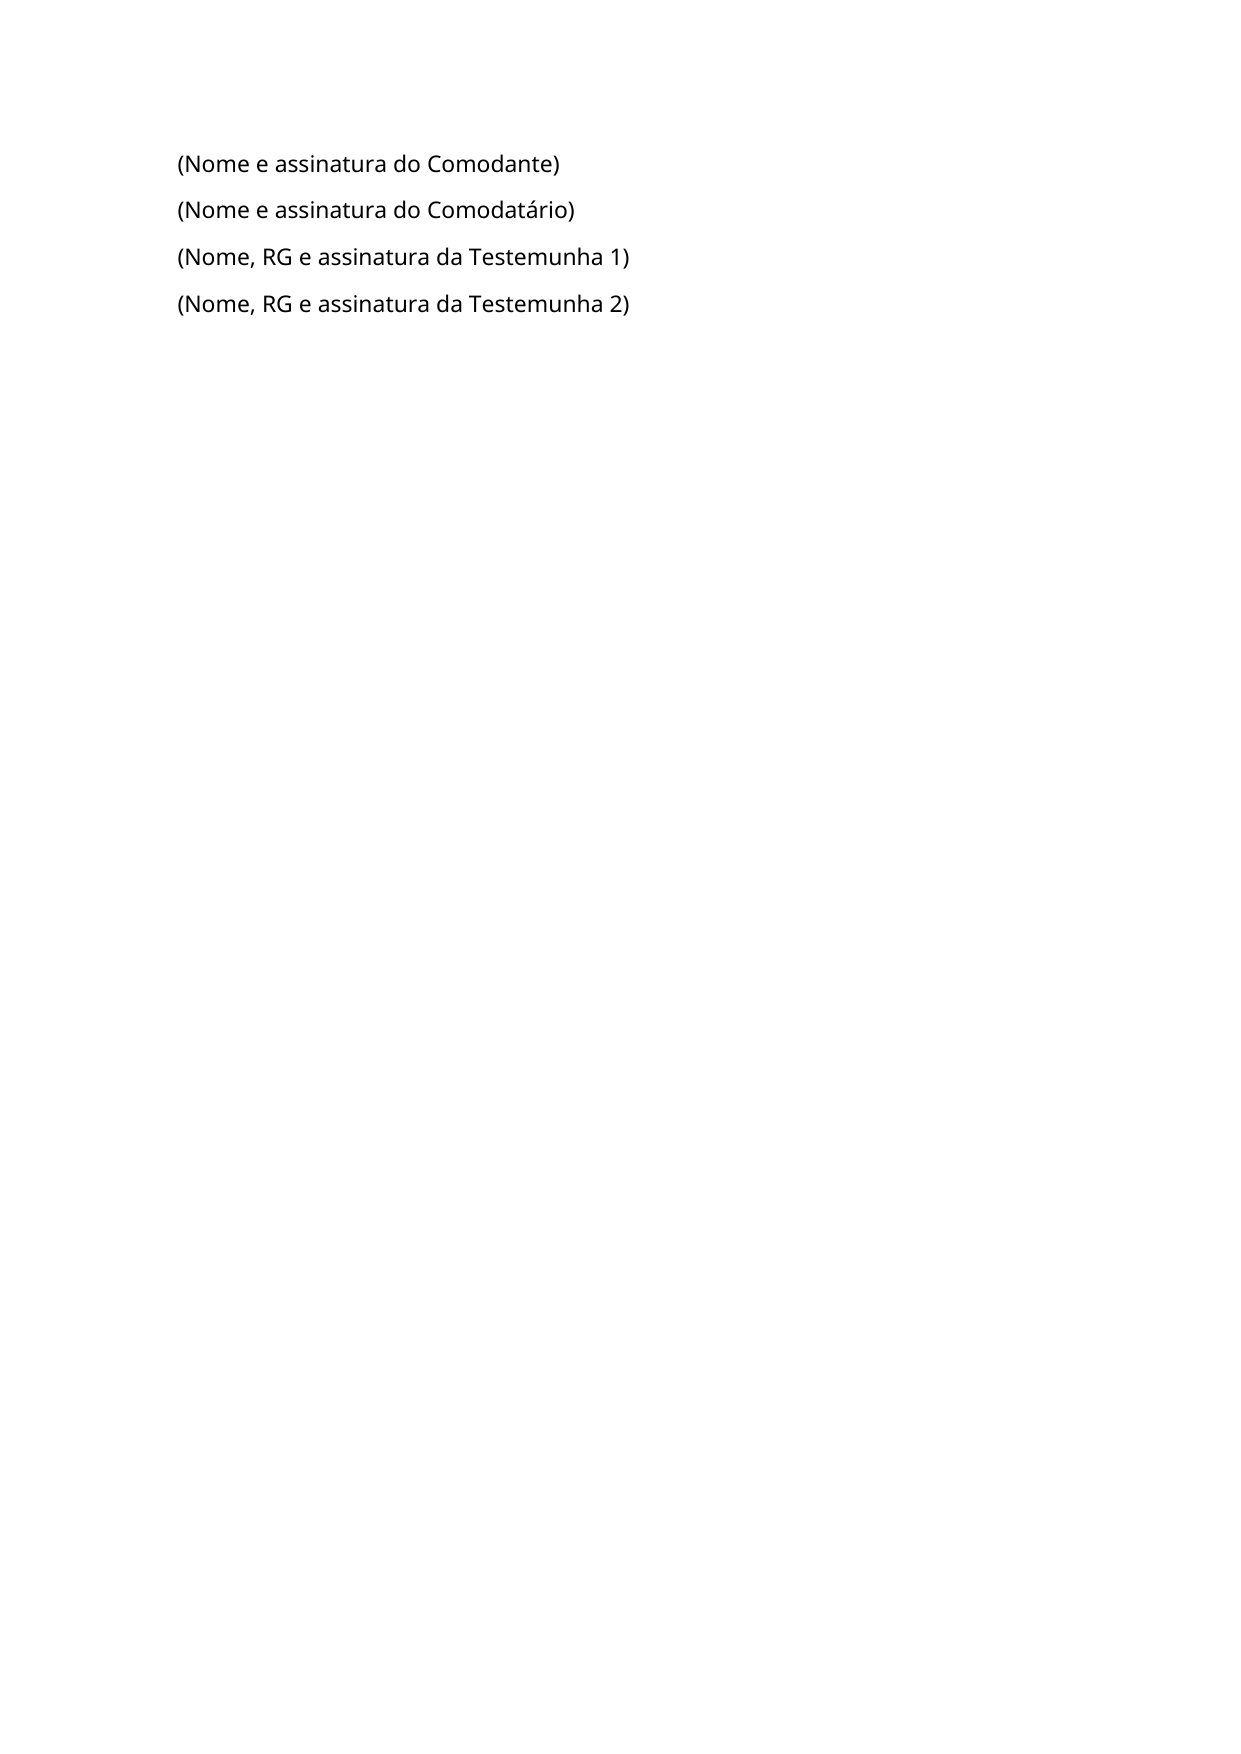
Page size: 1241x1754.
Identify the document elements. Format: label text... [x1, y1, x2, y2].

text (Nome, RG e assinatura da Testemunha 1) [177, 241, 1063, 273]
text (Nome, RG e assinatura da Testemunha 2) [177, 288, 1063, 319]
text (Nome e assinatura do Comodante) [177, 148, 1063, 179]
text (Nome e assinatura do Comodatário) [177, 194, 1063, 226]
